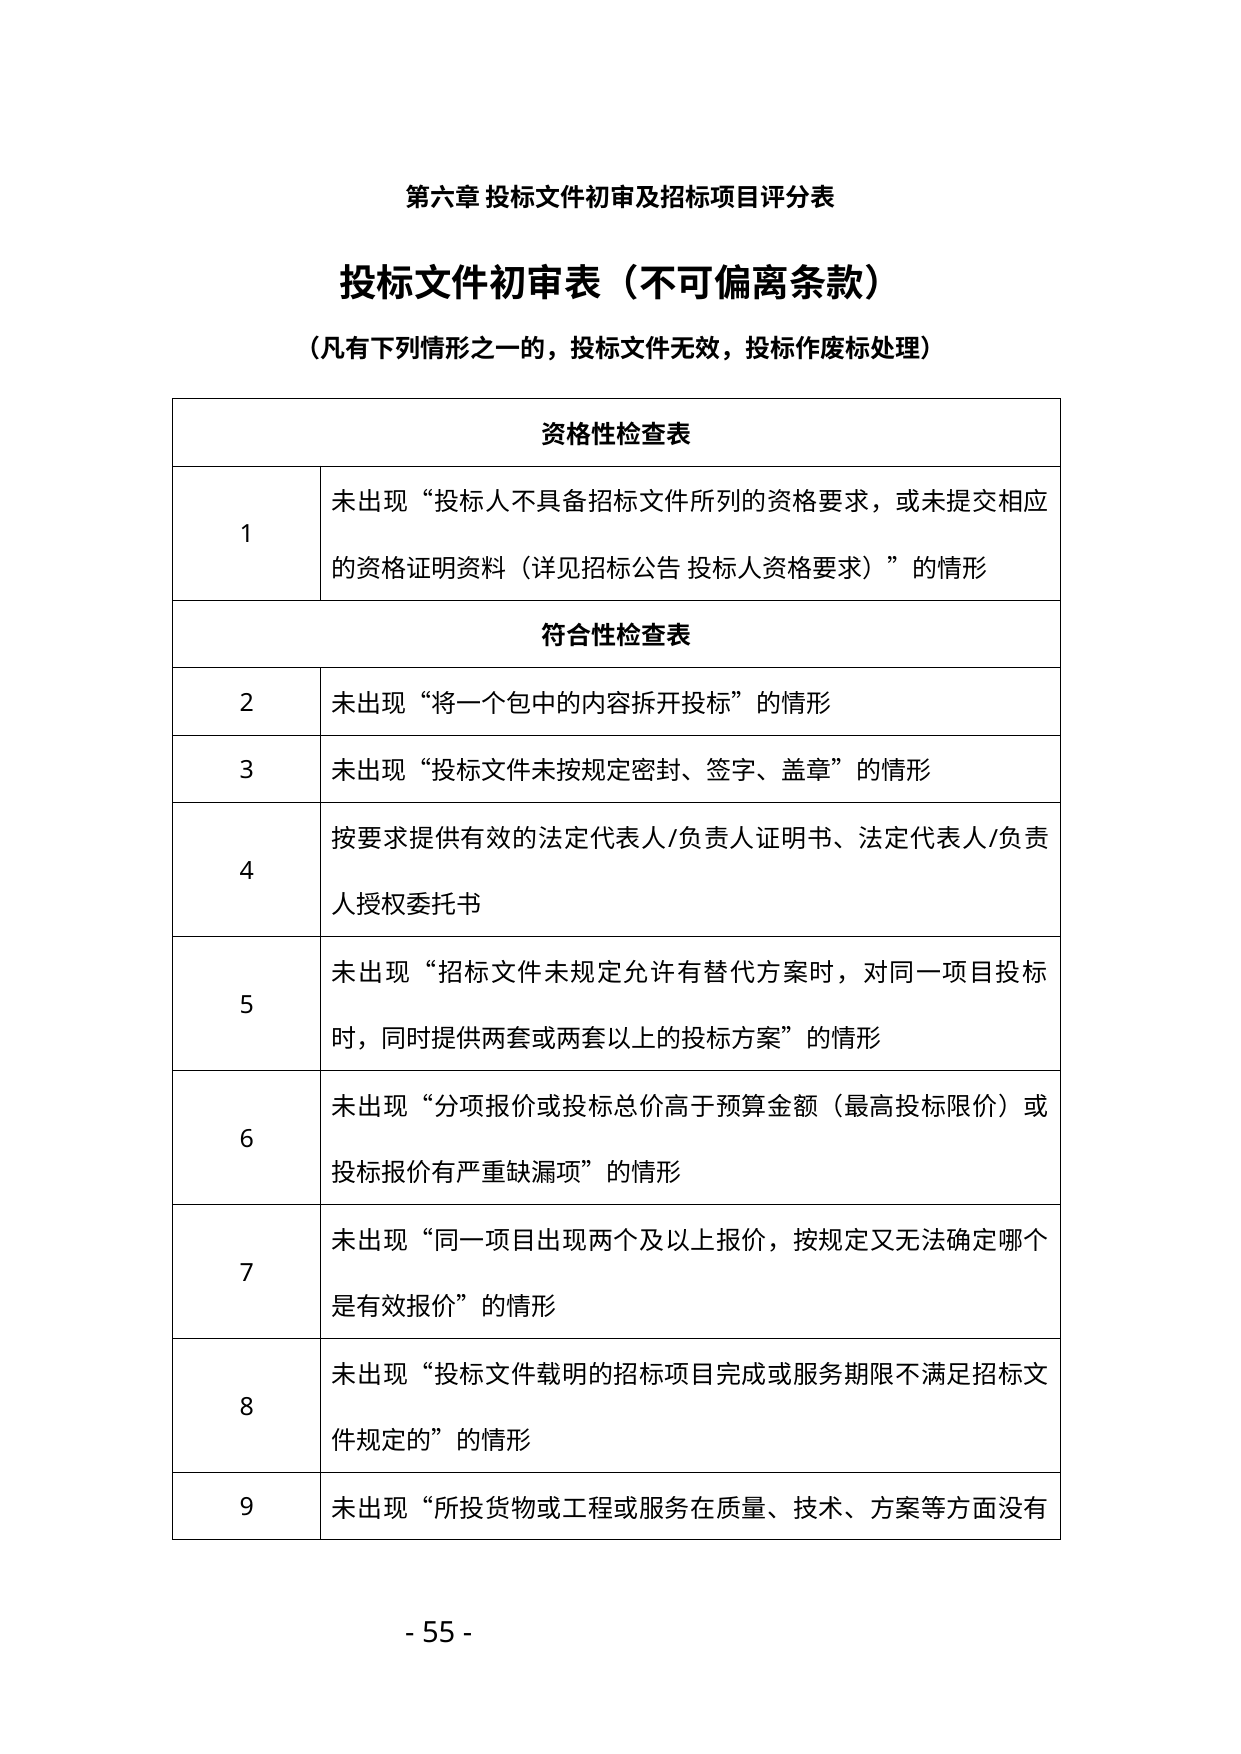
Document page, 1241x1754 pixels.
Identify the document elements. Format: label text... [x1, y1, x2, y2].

text 投标文件初审表（不可偏离条款） [172, 247, 1068, 313]
text （凡有下列情形之一的，投标文件无效，投标作废标处理） [172, 313, 1068, 380]
table_cell 未出现“同一项目出现两个及以上报价，按规定又无法确定哪个是有效报价”的情形 [321, 1205, 1060, 1338]
table_cell 符合性检查表 [173, 601, 1060, 667]
table_cell 9 [173, 1473, 320, 1539]
table_cell 2 [173, 668, 320, 734]
table_cell 按要求提供有效的法定代表人/负责人证明书、法定代表人/负责人授权委托书 [321, 803, 1060, 936]
table_cell 4 [173, 803, 320, 936]
table_cell 未出现“投标文件未按规定密封、签字、盖章”的情形 [321, 736, 1060, 802]
table_cell 未出现“分项报价或投标总价高于预算金额（最高投标限价）或投标报价有严重缺漏项”的情形 [321, 1071, 1060, 1204]
table_cell 7 [173, 1205, 320, 1338]
table_cell 未出现“招标文件未规定允许有替代方案时，对同一项目投标时，同时提供两套或两套以上的投标方案”的情形 [321, 937, 1060, 1070]
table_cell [321, 1473, 1060, 1539]
table_cell 未出现“投标人不具备招标文件所列的资格要求，或未提交相应的资格证明资料（详见招标公告 投标人资格要求）”的情形 [321, 467, 1060, 599]
text 第六章 投标文件初审及招标项目评分表 [172, 162, 1068, 229]
table_cell 8 [173, 1339, 320, 1472]
table_header 资格性检查表 [173, 399, 1060, 466]
table_cell 未出现“投标文件载明的招标项目完成或服务期限不满足招标文件规定的”的情形 [321, 1339, 1060, 1472]
table_cell 1 [173, 467, 320, 599]
table_cell 6 [173, 1071, 320, 1204]
table_cell 3 [173, 736, 320, 802]
table_cell 5 [173, 937, 320, 1070]
table_cell 未出现“将一个包中的内容拆开投标”的情形 [321, 668, 1060, 734]
